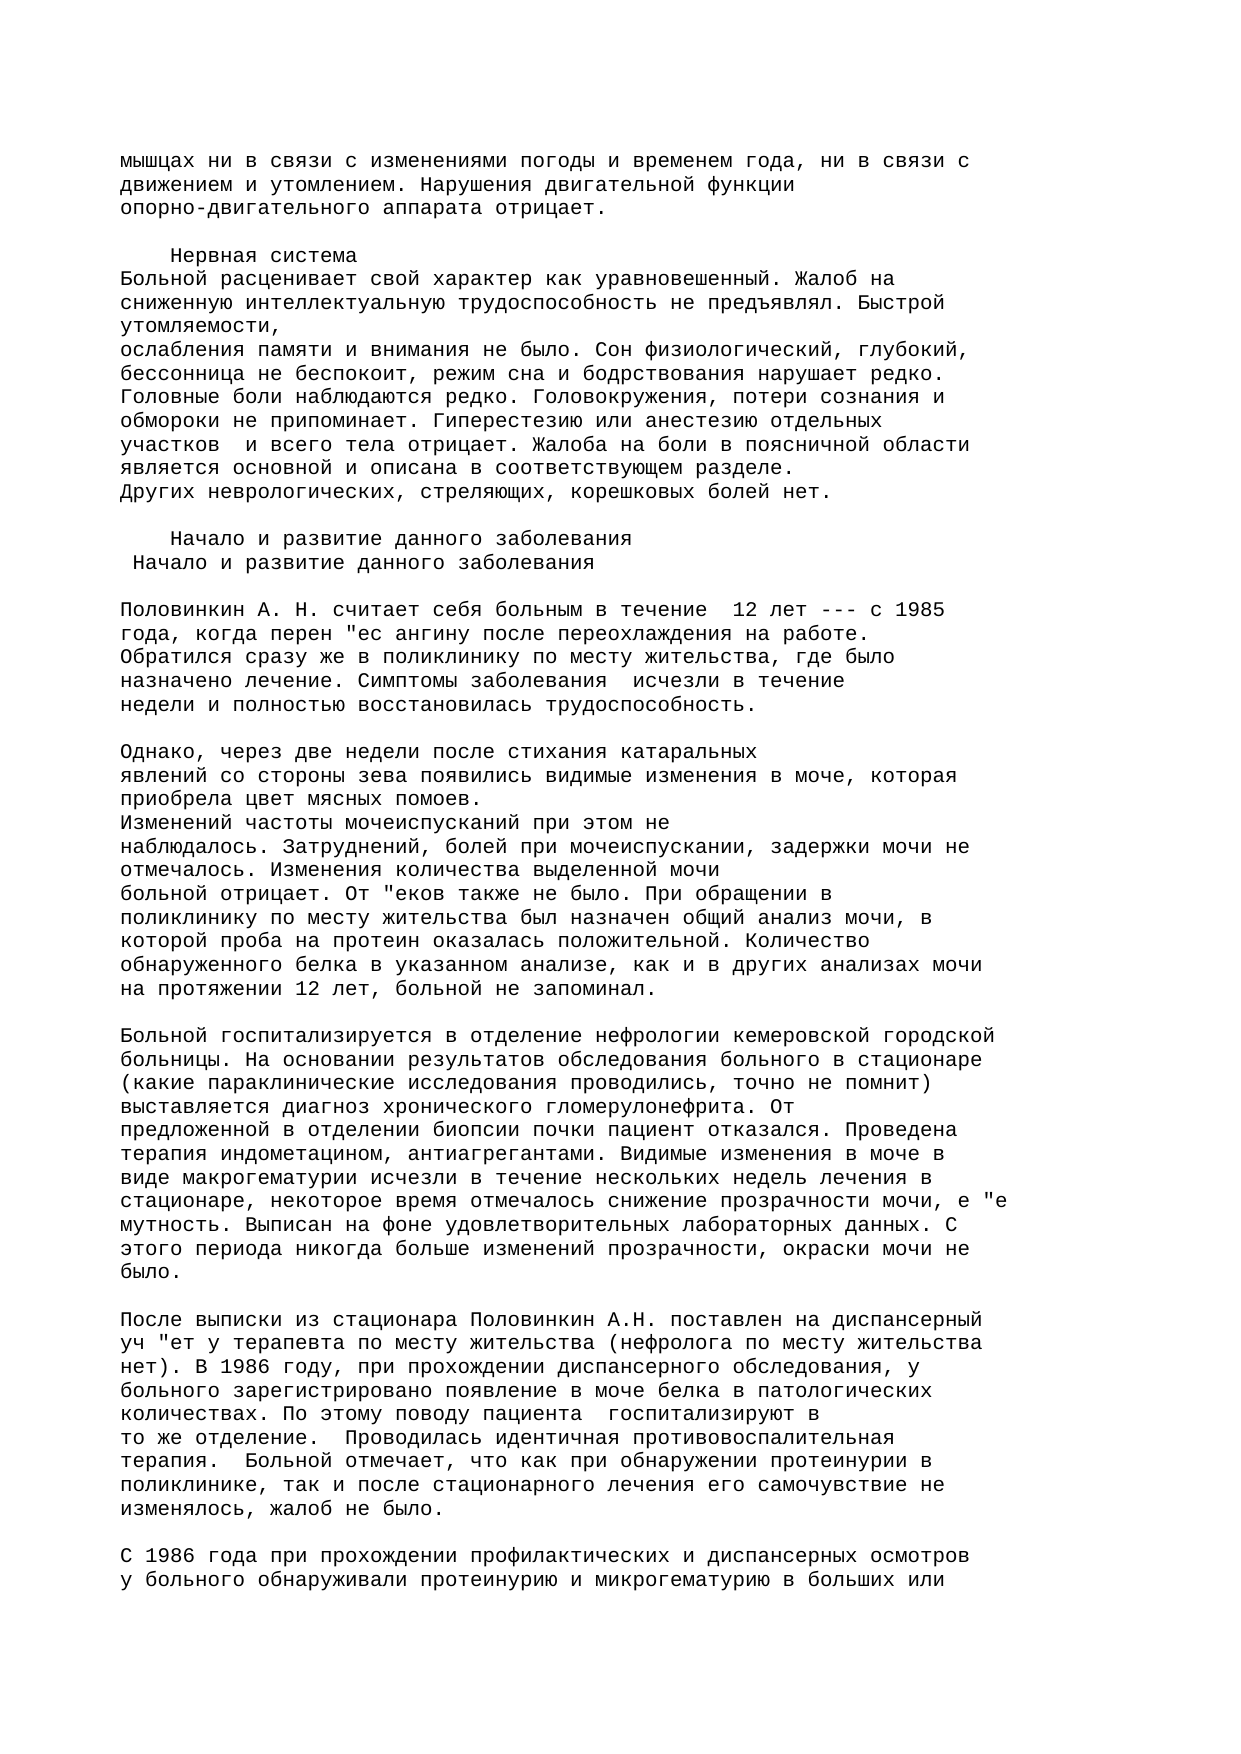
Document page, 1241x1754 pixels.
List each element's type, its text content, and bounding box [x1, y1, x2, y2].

text уч "ет у терапевта по месту жительства (нефролога по месту жительства [120, 1332, 1120, 1356]
text Начало и развитие данного заболевания [120, 528, 1120, 552]
text назначено лечение. Симптомы заболевания исчезли в течение [120, 670, 1120, 694]
text Половинкин А. Н. считает себя больным в течение 12 лет --- с 1985 [120, 599, 1120, 623]
text недели и полностью восстановилась трудоспособность. [120, 694, 1120, 717]
text Головные боли наблюдаются редко. Головокружения, потери сознания и [120, 386, 1120, 410]
text выставляется диагноз хронического гломерулонефрита. От [120, 1096, 1120, 1119]
text предложенной в отделении биопсии почки пациент отказался. Проведена [120, 1119, 1120, 1143]
text терапия. Больной отмечает, что как при обнаружении протеинурии в [120, 1451, 1120, 1474]
text Других неврологических, стреляющих, корешковых болей нет. [120, 481, 1120, 505]
text виде макрогематурии исчезли в течение нескольких недель лечения в [120, 1167, 1120, 1190]
text Нервная система [120, 244, 1120, 268]
text больной отрицает. От "еков также не было. При обращении в [120, 883, 1120, 907]
text отмечалось. Изменения количества выделенной мочи [120, 859, 1120, 883]
text участков и всего тела отрицает. Жалоба на боли в поясничной области [120, 434, 1120, 457]
text Обратился сразу же в поликлинику по месту жительства, где было [120, 647, 1120, 670]
text на протяжении 12 лет, больной не запоминал. [120, 978, 1120, 1001]
text опорно-двигательного аппарата отрицает. [120, 197, 1120, 221]
text Начало и развитие данного заболевания [120, 552, 1120, 576]
text поликлинике, так и после стационарного лечения его самочувствие не [120, 1474, 1120, 1498]
text которой проба на протеин оказалась положительной. Количество [120, 930, 1120, 954]
text С 1986 года при прохождении профилактических и диспансерных осмотров [120, 1545, 1120, 1569]
text обмороки не припоминает. Гиперестезию или анестезию отдельных [120, 410, 1120, 434]
text утомляемости, [120, 316, 1120, 339]
text поликлинику по месту жительства был назначен общий анализ мочи, в [120, 907, 1120, 930]
text явлений со стороны зева появились видимые изменения в моче, которая [120, 765, 1120, 788]
text бессонница не беспокоит, режим сна и бодрствования нарушает редко. [120, 363, 1120, 386]
text года, когда перен "ес ангину после переохлаждения на работе. [120, 623, 1120, 647]
text После выписки из стационара Половинкин А.Н. поставлен на диспансерный [120, 1309, 1120, 1332]
text у больного обнаруживали протеинурию и микрогематурию в больших или [120, 1569, 1120, 1592]
text мутность. Выписан на фоне удовлетворительных лабораторных данных. С [120, 1214, 1120, 1238]
text то же отделение. Проводилась идентичная противовоспалительная [120, 1427, 1120, 1451]
text сниженную интеллектуальную трудоспособность не предъявлял. Быстрой [120, 292, 1120, 316]
text больницы. На основании результатов обследования больного в стационаре [120, 1048, 1120, 1072]
text наблюдалось. Затруднений, болей при мочеиспускании, задержки мочи не [120, 836, 1120, 859]
text этого периода никогда больше изменений прозрачности, окраски мочи не [120, 1238, 1120, 1261]
text движением и утомлением. Нарушения двигательной функции [120, 174, 1120, 197]
text Однако, через две недели после стихания катаральных [120, 741, 1120, 765]
text терапия индометацином, антиагрегантами. Видимые изменения в моче в [120, 1143, 1120, 1167]
text Больной госпитализируется в отделение нефрологии кемеровской городской [120, 1025, 1120, 1048]
text было. [120, 1261, 1120, 1285]
text обнаруженного белка в указанном анализе, как и в других анализах мочи [120, 954, 1120, 978]
text мышцах ни в связи с изменениями погоды и временем года, ни в связи с [120, 150, 1120, 174]
text изменялось, жалоб не было. [120, 1498, 1120, 1521]
text является основной и описана в соответствующем разделе. [120, 457, 1120, 481]
text количествах. По этому поводу пациента госпитализируют в [120, 1403, 1120, 1427]
text (какие параклинические исследования проводились, точно не помнит) [120, 1072, 1120, 1096]
text приобрела цвет мясных помоев. [120, 788, 1120, 812]
text стационаре, некоторое время отмечалось снижение прозрачности мочи, е "е [120, 1190, 1120, 1214]
text Изменений частоты мочеиспусканий при этом не [120, 812, 1120, 836]
text нет). В 1986 году, при прохождении диспансерного обследования, у [120, 1356, 1120, 1379]
text Больной расценивает свой характер как уравновешенный. Жалоб на [120, 268, 1120, 292]
text ослабления памяти и внимания не было. Сон физиологический, глубокий, [120, 339, 1120, 363]
text больного зарегистрировано появление в моче белка в патологических [120, 1379, 1120, 1403]
